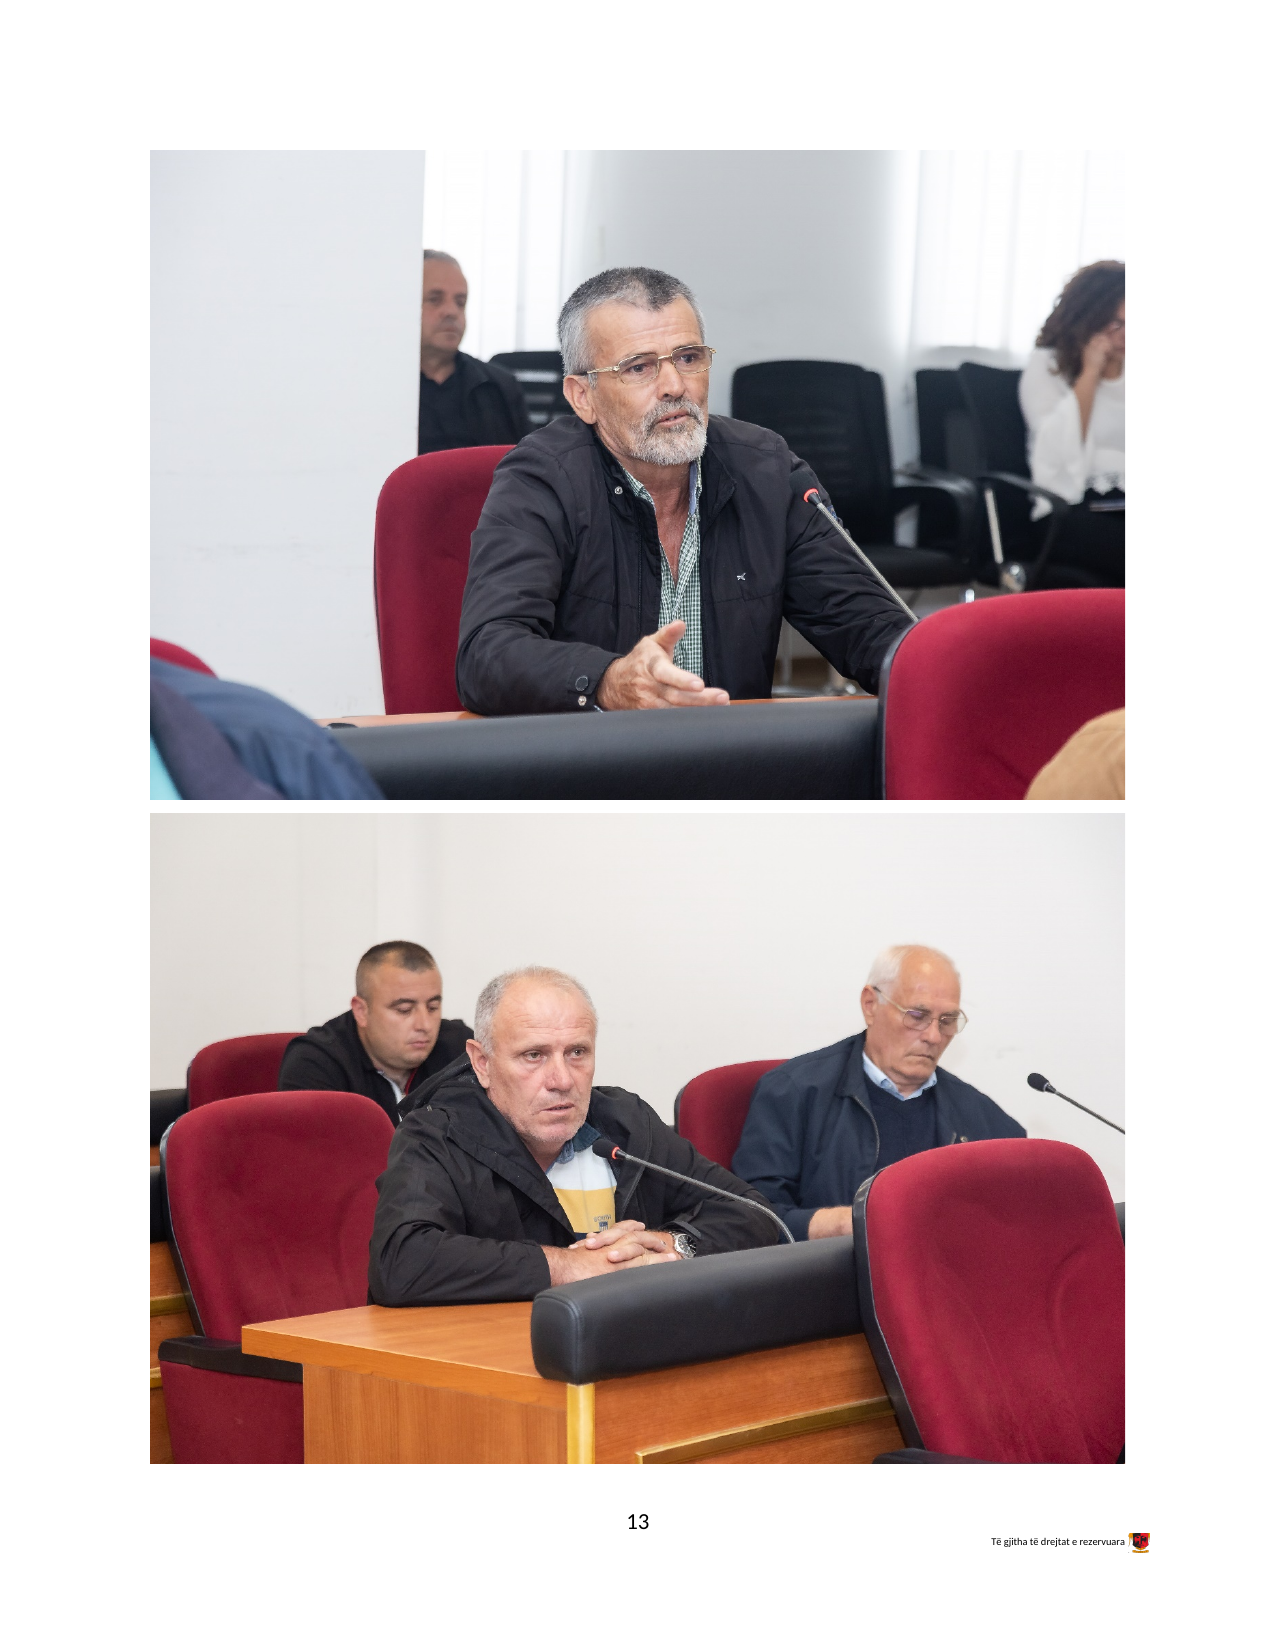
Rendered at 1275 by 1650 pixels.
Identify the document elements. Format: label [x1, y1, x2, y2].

picture [150, 150, 1125, 800]
picture [150, 813, 1125, 1464]
picture [1128, 1533, 1150, 1553]
